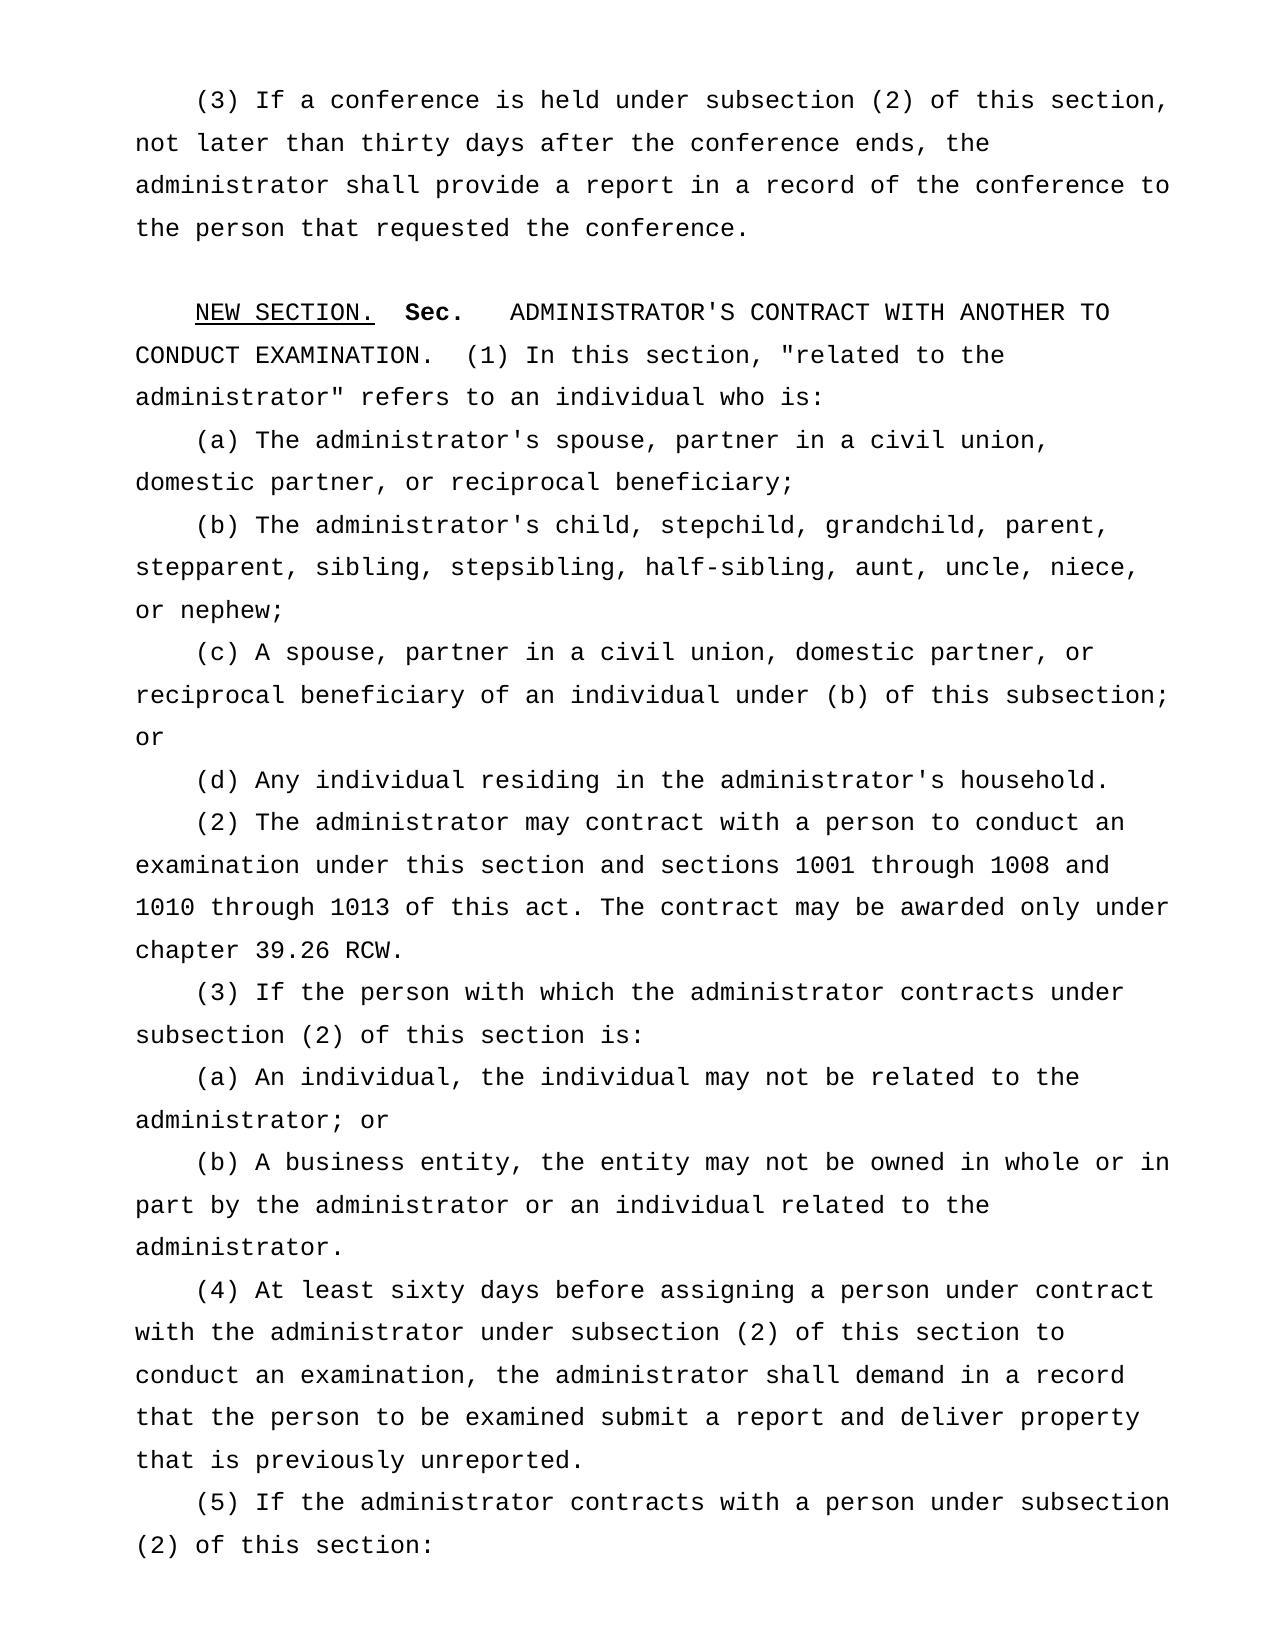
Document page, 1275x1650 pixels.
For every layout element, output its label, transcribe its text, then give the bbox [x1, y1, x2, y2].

text (b) A business entity, the entity may not be owned in whole or in part by the administrator or an individual related to the administrator. [135, 1137, 1170, 1264]
text (4) At least sixty days before assigning a person under contract with the administrator under subsection (2) of this section to conduct an examination, the administrator shall demand in a record that the person to be examined submit a report and deliver property that is previously unreported. [135, 1264, 1170, 1477]
text (5) If the administrator contracts with a person under subsection (2) of this section: [135, 1477, 1170, 1562]
text (2) The administrator may contract with a person to conduct an examination under this section and sections 1001 through 1008 and 1010 through 1013 of this act. The contract may be awarded only under chapter 39.26 RCW. [135, 797, 1170, 967]
text (d) Any individual residing in the administrator's household. [135, 754, 1170, 797]
text (b) The administrator's child, stepchild, grandchild, parent, stepparent, sibling, stepsibling, half-sibling, aunt, uncle, niece, or nephew; [135, 499, 1170, 627]
text (3) If the person with which the administrator contracts under subsection (2) of this section is: [135, 967, 1170, 1052]
text (a) An individual, the individual may not be related to the administrator; or [135, 1052, 1170, 1137]
text (a) The administrator's spouse, partner in a civil union, domestic partner, or reciprocal beneficiary; [135, 414, 1170, 499]
text (c) A spouse, partner in a civil union, domestic partner, or reciprocal beneficiary of an individual under (b) of this subsection; or [135, 627, 1170, 754]
text NEW SECTION. Sec. ADMINISTRATOR'S CONTRACT WITH ANOTHER TO CONDUCT EXAMINATION. (1) In this section, "related to the administrator" refers to an individual who is: [135, 287, 1170, 414]
text (3) If a conference is held under subsection (2) of this section, not later than thirty days after the conference ends, the administrator shall provide a report in a record of the conference to the person that requested the conference. [135, 75, 1170, 245]
